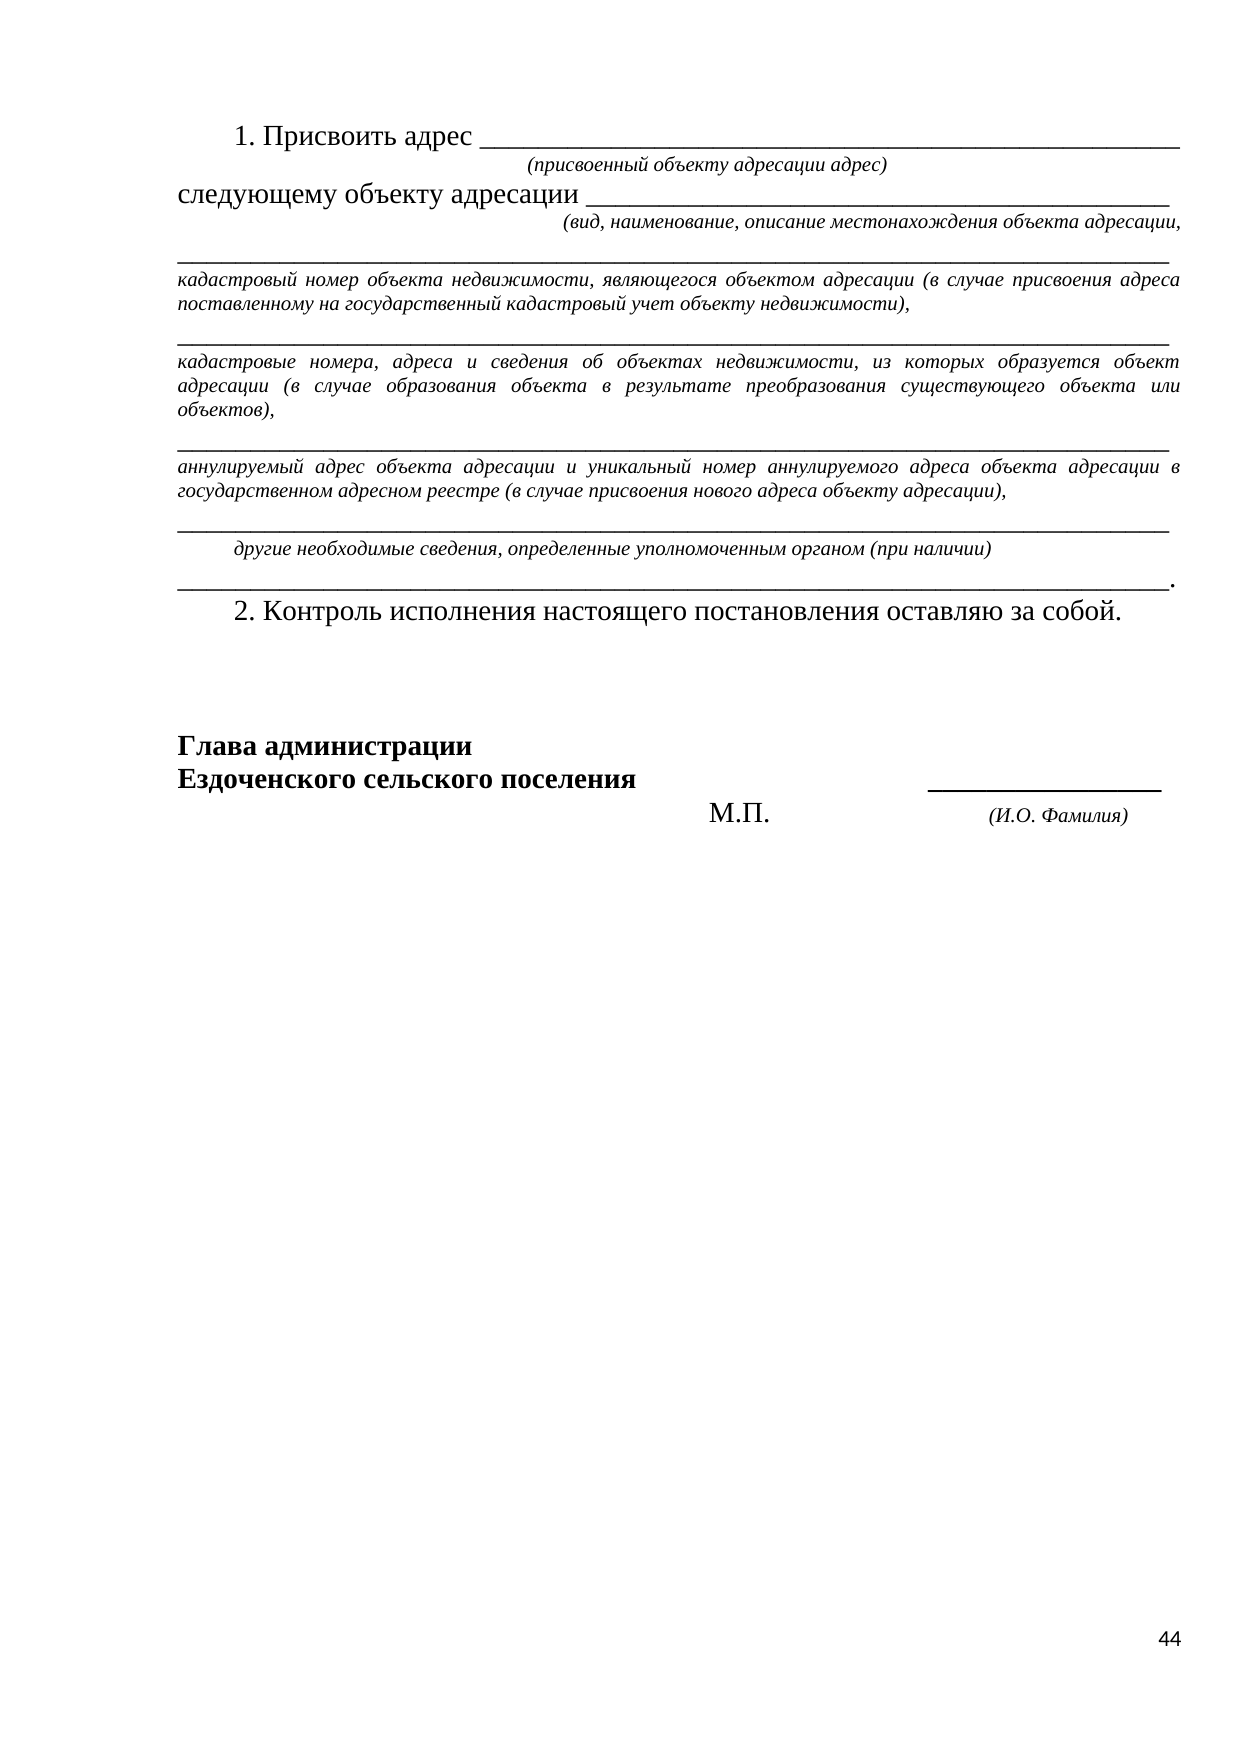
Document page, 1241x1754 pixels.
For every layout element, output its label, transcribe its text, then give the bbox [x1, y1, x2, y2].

text ____________________________________________________________________ [177, 233, 1181, 267]
text 1. Присвоить адрес ________________________________________________ [177, 118, 1181, 152]
text М.П. (И.О. Фамилия) [709, 795, 1181, 828]
text (вид, наименование, описание местонахождения объекта адресации, [177, 209, 1181, 233]
text ____________________________________________________________________ [177, 315, 1181, 348]
text ____________________________________________________________________. [177, 560, 1181, 593]
text другие необходимые сведения, определенные уполномоченным органом (при наличии) [177, 536, 1181, 560]
text аннулируемый адрес объекта адресации и уникальный номер аннулируемого адреса объекта адресации в государственном адресном реестре (в случае присвоения нового адреса объекту адресации), [177, 454, 1181, 502]
text ____________________________________________________________________ [177, 421, 1181, 454]
text кадастровые номера, адреса и сведения об объектах недвижимости, из которых образуется объект адресации (в случае образования объекта в результате преобразования существующего объекта или объектов), [177, 348, 1181, 421]
text (присвоенный объекту адресации адрес) [177, 152, 1181, 176]
text Ездоченского сельского поселения ________________ [177, 761, 1181, 795]
text ____________________________________________________________________ [177, 502, 1181, 536]
text кадастровый номер объекта недвижимости, являющегося объектом адресации (в случае присвоения адреса поставленному на государственный кадастровый учет объекту недвижимости), [177, 267, 1181, 315]
text Глава администрации [177, 728, 1181, 761]
text следующему объекту адресации ________________________________________ [177, 176, 1181, 209]
text 2. Контроль исполнения настоящего постановления оставляю за собой. [177, 593, 1181, 627]
